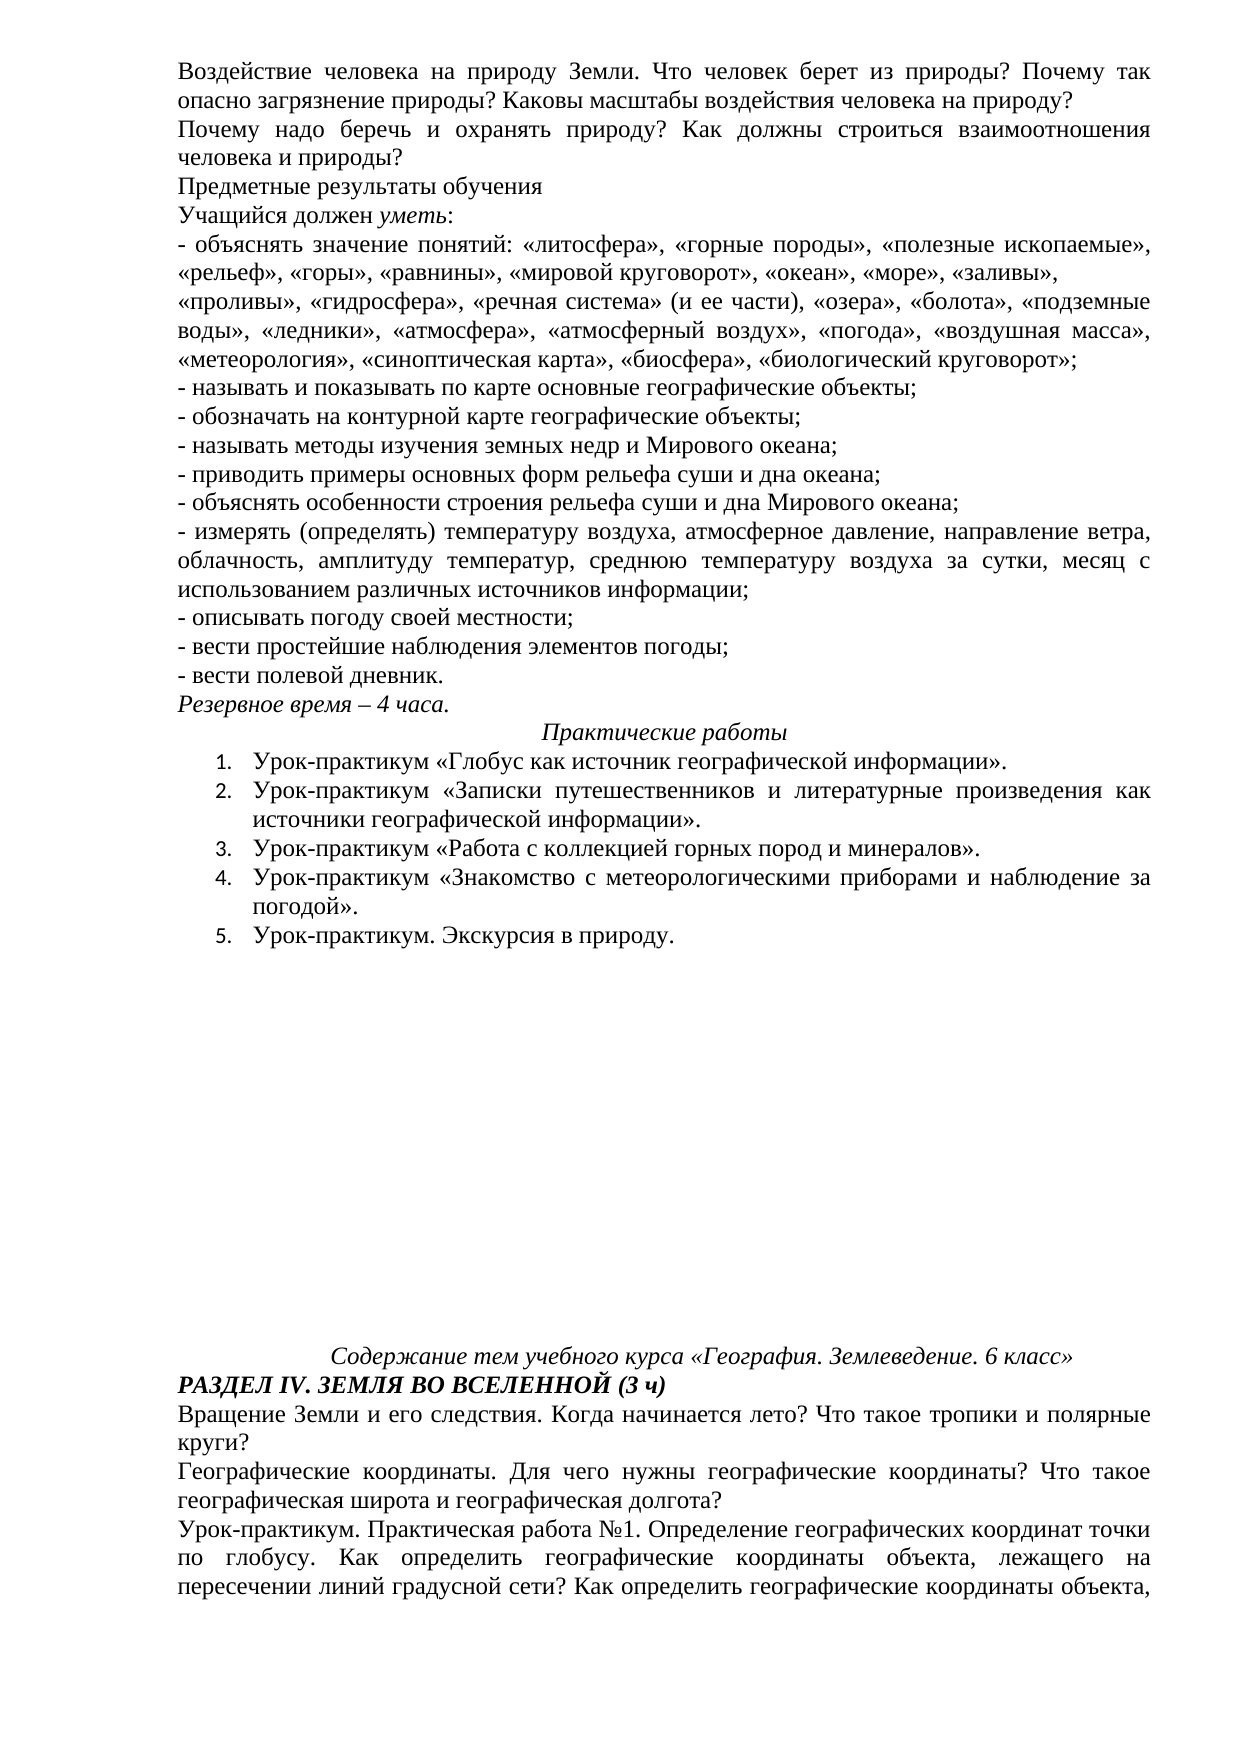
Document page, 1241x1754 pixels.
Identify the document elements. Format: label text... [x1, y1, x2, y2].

list Урок-практикум «Знакомство с метеорологическими приборами и наблюдение за погодой». [215, 862, 1152, 920]
text Почему надо беречь и охранять природу? Как должны строиться взаимоотношения человека и природы? [177, 114, 1152, 171]
text РАЗДЕЛ IV. ЗЕМЛЯ ВО ВСЕЛЕННОЙ (3 ч) [177, 1370, 1152, 1399]
text - объяснять значение понятий: «литосфера», «горные породы», «полезные ископаемые», «рельеф», «горы», «равнины», «мировой круговорот», «океан», «море», «заливы», [177, 229, 1152, 286]
list Урок-практикум. Экскурсия в природу. [215, 920, 1152, 949]
text - приводить примеры основных форм рельефа суши и дна океана; [177, 459, 1152, 487]
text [177, 1514, 1152, 1600]
text - называть и показывать по карте основные географические объекты; [177, 372, 1152, 401]
text Учащийся должен уметь: [177, 200, 1152, 229]
text Предметные результаты обучения [177, 171, 1152, 200]
text Практические работы [177, 717, 1152, 746]
text - измерять (определять) температуру воздуха, атмосферное давление, направление ветра, облачность, амплитуду температур, среднюю температуру воздуха за сутки, месяц с использованием различных источников информации; [177, 516, 1152, 602]
text Вращение Земли и его следствия. Когда начинается лето? Что такое тропики и полярные круги? [177, 1399, 1152, 1456]
text - вести полевой дневник. [177, 660, 1152, 689]
text - обозначать на контурной карте географические объекты; [177, 401, 1152, 430]
text Резервное время – 4 часа. [177, 689, 1152, 717]
text - вести простейшие наблюдения элементов погоды; [177, 631, 1152, 660]
list Урок-практикум «Глобус как источник географической информации». [215, 746, 1152, 775]
text Географические координаты. Для чего нужны географические координаты? Что такое географическая широта и географическая долгота? [177, 1456, 1152, 1514]
text «проливы», «гидросфера», «речная система» (и ее части), «озера», «болота», «подземные воды», «ледники», «атмосфера», «атмосферный воздух», «погода», «воздушная масса», «метеорология», «синоптическая карта», «биосфера», «биологический круговорот»; [177, 286, 1152, 372]
list Урок-практикум «Записки путешественников и литературные произведения как источники географической информации». [215, 775, 1152, 833]
text - объяснять особенности строения рельефа суши и дна Мирового океана; [177, 487, 1152, 516]
text Воздействие человека на природу Земли. Что человек берет из природы? Почему так опасно загрязнение природы? Каковы масштабы воздействия человека на природу? [177, 56, 1152, 114]
text - называть методы изучения земных недр и Мирового океана; [177, 430, 1152, 459]
text Содержание тем учебного курса «География. Землеведение. 6 класс» [177, 1341, 1152, 1370]
text - описывать погоду своей местности; [177, 602, 1152, 631]
list Урок-практикум «Работа с коллекцией горных пород и минералов». [215, 833, 1152, 862]
